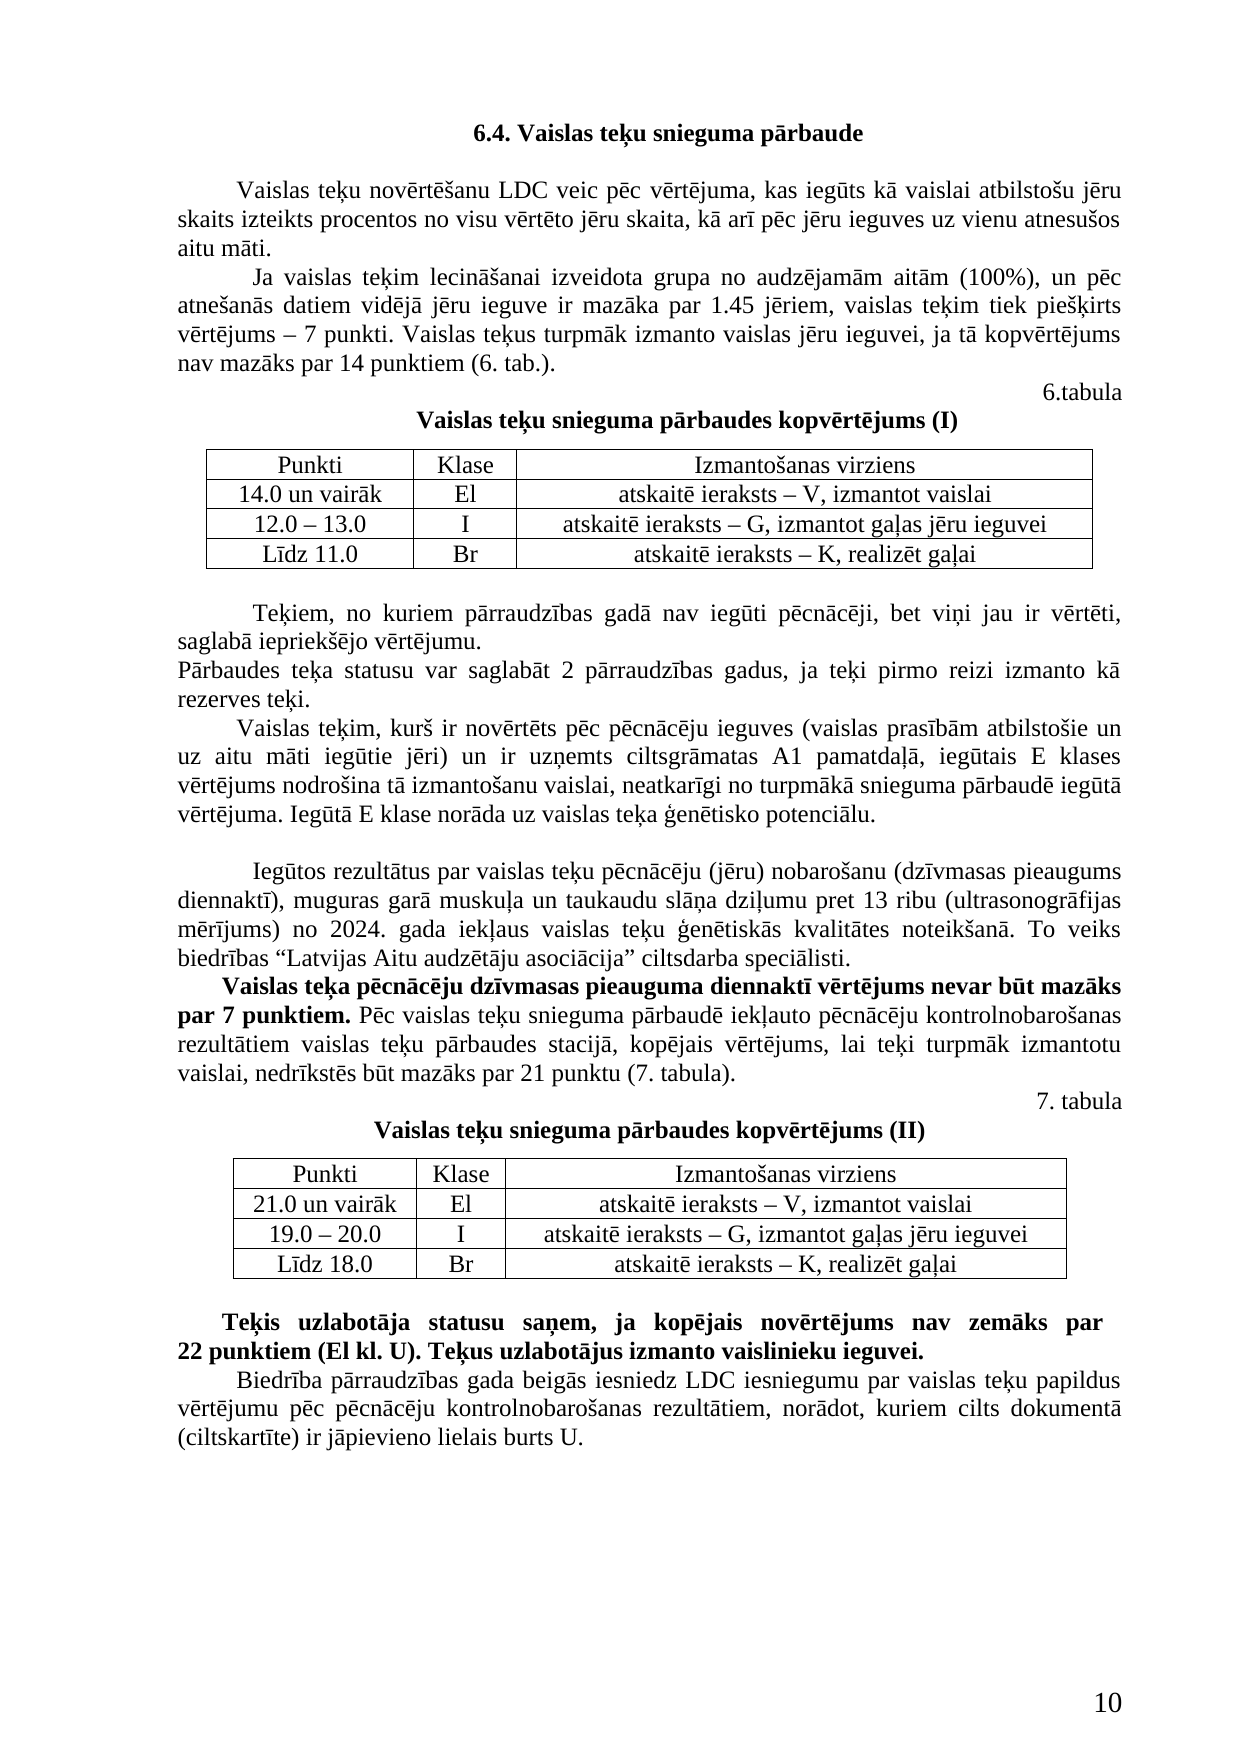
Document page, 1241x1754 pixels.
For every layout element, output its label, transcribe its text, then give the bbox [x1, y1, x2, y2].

text Teķis uzlabotāja statusu saņem, ja kopējais novērtējums nav zemāks par 22 punktiem (El kl. U). Teķus uzlabotājus izmanto vaislinieku ieguvei. [177, 1307, 1122, 1365]
text 7. tabula [177, 1086, 1122, 1115]
text Ja vaislas teķim lecināšanai izveidota grupa no audzējamām aitām (100%), un pēc atnešanās datiem vidējā jēru ieguve ir mazāka par 1.45 jēriem, vaislas teķim tiek piešķirts vērtējums – 7 punkti. Vaislas teķus turpmāk izmanto vaislas jēru ieguvei, ja tā kopvērtējums nav mazāks par 14 punktiem (6. tab.). [177, 262, 1122, 377]
text Vaislas teķu snieguma pārbaudes kopvērtējums (II) [177, 1115, 1122, 1144]
table_cell I [417, 1219, 505, 1248]
text Iegūtos rezultātus par vaislas teķu pēcnācēju (jēru) nobarošanu (dzīvmasas pieaugums diennaktī), muguras garā muskuļa un taukaudu slāņa dziļumu pret 13 ribu (ultrasonogrāfijas mērījums) no 2024. gada iekļaus vaislas teķu ģenētiskās kvalitātes noteikšanā. To veiks biedrības “Latvijas Aitu audzētāju asociācija” ciltsdarba speciālisti. [177, 856, 1122, 971]
text Pārbaudes teķa statusu var saglabāt 2 pārraudzības gadus, ja teķi pirmo reizi izmanto kā rezerves teķi. [177, 655, 1122, 713]
table_cell atskaitē ieraksts – K, realizēt gaļai [506, 1249, 1066, 1277]
text 6.tabula [177, 377, 1122, 406]
table_header Punkti [207, 450, 413, 478]
table_cell El [417, 1189, 505, 1218]
table_cell I [414, 509, 516, 538]
text Vaislas teķu snieguma pārbaudes kopvērtējums (I) [177, 406, 1122, 434]
text Teķiem, no kuriem pārraudzības gadā nav iegūti pēcnācēji, bet viņi jau ir vērtēti, saglabā iepriekšējo vērtējumu. [177, 598, 1122, 655]
table_cell atskaitē ieraksts – V, izmantot vaislai [517, 480, 1092, 508]
table_header Punkti [234, 1159, 416, 1188]
table_cell 19.0 – 20.0 [234, 1219, 416, 1248]
table_header Klase [417, 1159, 505, 1188]
table_cell El [414, 480, 516, 508]
table_cell Br [414, 539, 516, 568]
table_cell atskaitē ieraksts – K, realizēt gaļai [517, 539, 1092, 568]
table_cell Līdz 11.0 [207, 539, 413, 568]
table_cell 14.0 un vairāk [207, 480, 413, 508]
subtitle 6.4. Vaislas teķu snieguma pārbaude [214, 118, 1122, 147]
table_cell Līdz 18.0 [234, 1249, 416, 1277]
table_header Izmantošanas virziens [517, 450, 1092, 478]
table_header Klase [414, 450, 516, 478]
text Vaislas teķim, kurš ir novērtēts pēc pēcnācēju ieguves (vaislas prasībām atbilstošie un uz aitu māti iegūtie jēri) un ir uzņemts ciltsgrāmatas A1 pamatdaļā, iegūtais E klases vērtējums nodrošina tā izmantošanu vaislai, neatkarīgi no turpmākā snieguma pārbaudē iegūtā vērtējuma. Iegūtā E klase norāda uz vaislas teķa ģenētisko potenciālu. [177, 713, 1122, 828]
table_cell 12.0 – 13.0 [207, 509, 413, 538]
text Vaislas teķa pēcnācēju dzīvmasas pieauguma diennaktī vērtējums nevar būt mazāks par 7 punktiem. Pēc vaislas teķu snieguma pārbaudē iekļauto pēcnācēju kontrolnobarošanas rezultātiem vaislas teķu pārbaudes stacijā, kopējais vērtējums, lai teķi turpmāk izmantotu vaislai, nedrīkstēs būt mazāks par 21 punktu (7. tabula). [177, 971, 1122, 1086]
table_header Izmantošanas virziens [506, 1159, 1066, 1188]
text Vaislas teķu novērtēšanu LDC veic pēc vērtējuma, kas iegūts kā vaislai atbilstošu jēru skaits izteikts procentos no visu vērtēto jēru skaita, kā arī pēc jēru ieguves uz vienu atnesušos aitu māti. [177, 176, 1122, 262]
table_cell atskaitē ieraksts – V, izmantot vaislai [506, 1189, 1066, 1218]
table_cell atskaitē ieraksts – G, izmantot gaļas jēru ieguvei [506, 1219, 1066, 1248]
text Biedrība pārraudzības gada beigās iesniedz LDC iesniegumu par vaislas teķu papildus vērtējumu pēc pēcnācēju kontrolnobarošanas rezultātiem, norādot, kuriem cilts dokumentā (ciltskartīte) ir jāpievieno lielais burts U. [177, 1365, 1122, 1451]
table_cell Br [417, 1249, 505, 1277]
table_cell atskaitē ieraksts – G, izmantot gaļas jēru ieguvei [517, 509, 1092, 538]
table_cell 21.0 un vairāk [234, 1189, 416, 1218]
